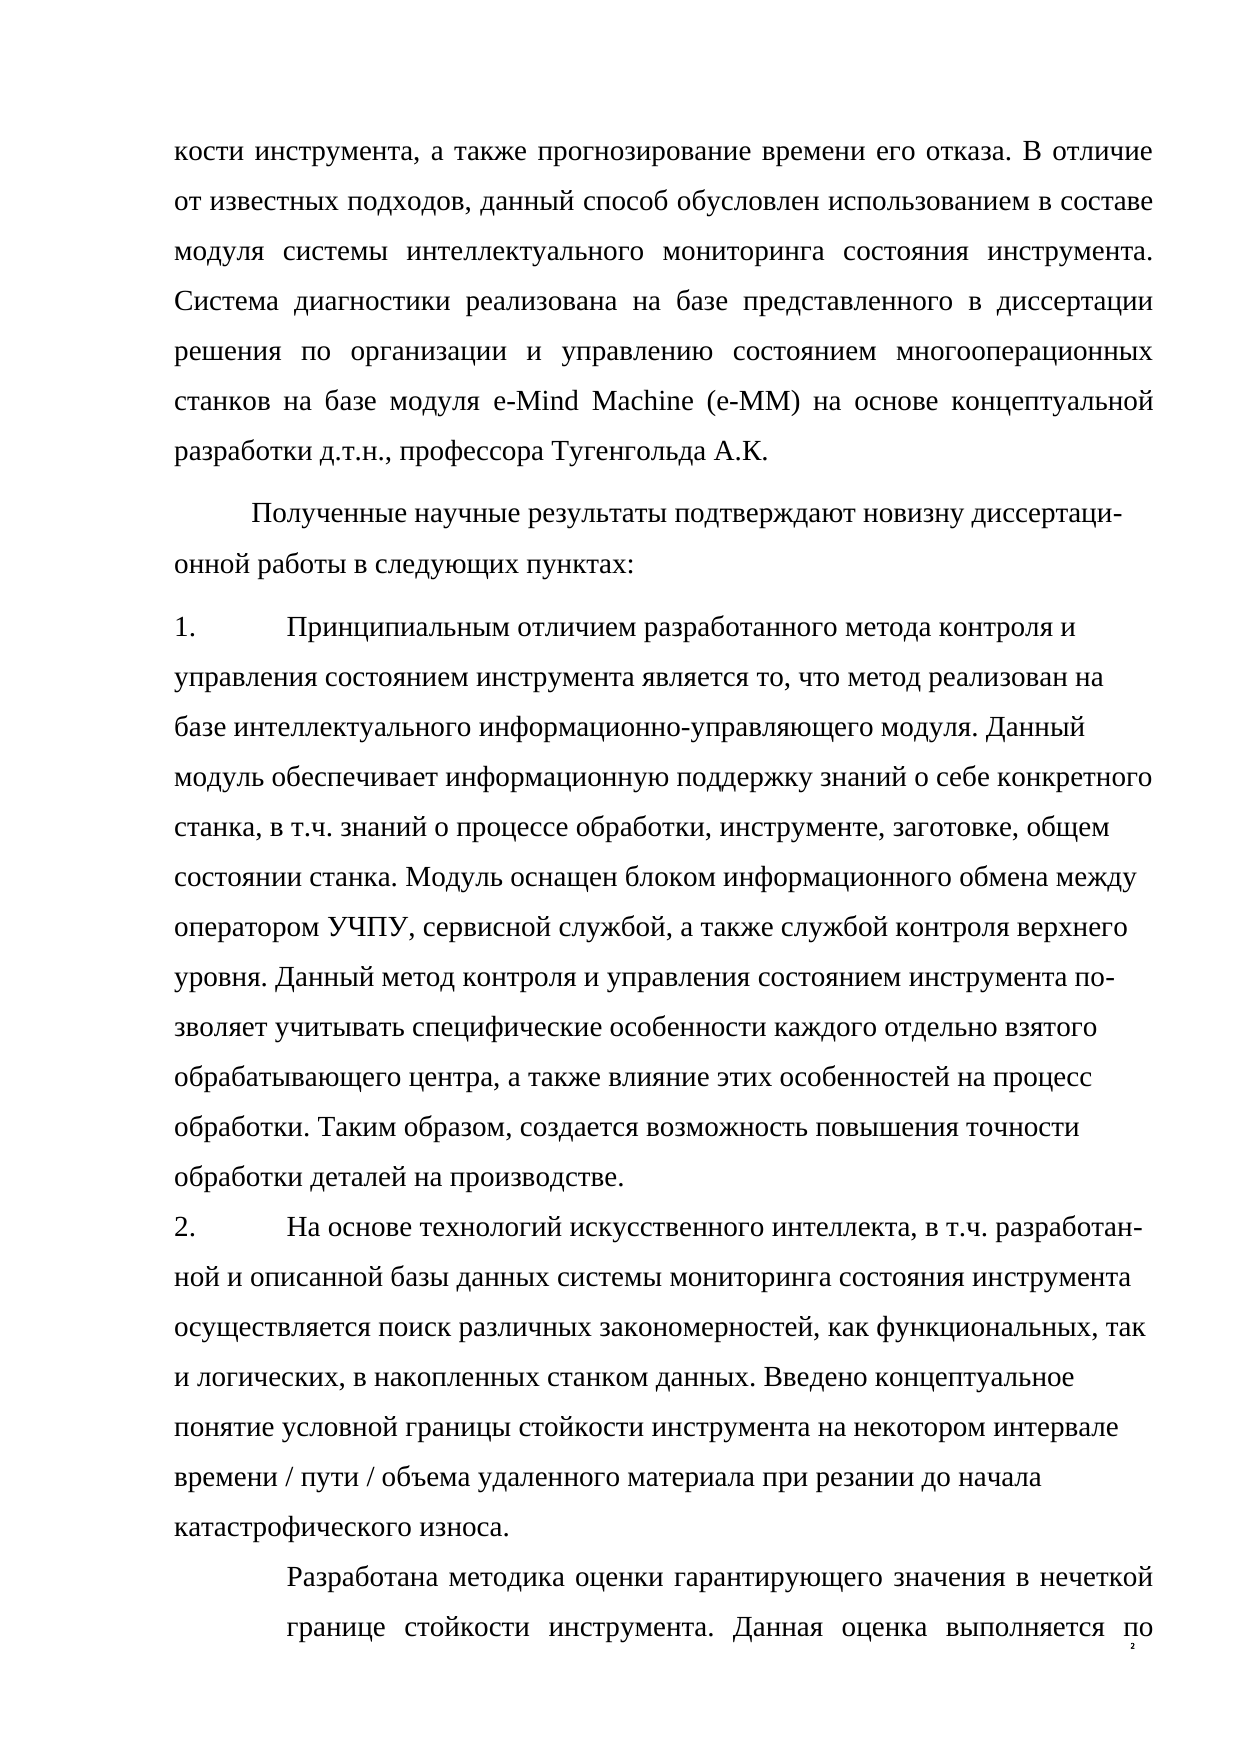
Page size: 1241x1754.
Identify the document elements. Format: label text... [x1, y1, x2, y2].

text кости инструмента, а также прогнозирование времени его отказа. В отличие от известных подходов, данный способ обусловлен использованием в составе модуля системы интеллектуального мониторинга состояния инструмента. Система диагностики реализована на базе представленного в диссертации решения по организации и управлению состоянием многооперационных станков на базе модуля e-Mind Machine (e-MM) на основе концептуальной разработки д.т.н., профессора Тугенгольда А.К. [174, 120, 1154, 470]
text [286, 1546, 1154, 1646]
list Принципиальным отличием разработанного метода контроля и управления состоянием инструмента является то, что метод реализован на базе интеллектуального информационно-управляющего модуля. Данный модуль обеспечивает информационную поддержку знаний о себе конкретного станка, в т.ч. знаний о процессе обработки, инструменте, заготовке, общем состоянии станка. Модуль оснащен блоком информационного обмена между оператором УЧПУ, сервисной службой, а также службой контроля верхнего уровня. Данный метод контроля и управления состоянием инструмента позволяет учитывать специфические особенности каждого отдельно взятого обрабатывающего центра, а также влияние этих особенностей на процесс обработки. Таким образом, создается возможность повышения точности обработки деталей на производстве. [174, 596, 1154, 1196]
text Полученные научные результаты подтверждают новизну диссертационной работы в следующих пунктах: [174, 482, 1154, 583]
list На основе технологий искусственного интеллекта, в т.ч. разработанной и описанной базы данных системы мониторинга состояния инструмента осуществляется поиск различных закономерностей, как функциональных, так и логических, в накопленных станком данных. Введено концептуальное понятие условной границы стойкости инструмента на некотором интервале времени / пути / объема удаленного материала при резании до начала катастрофического износа. [174, 1196, 1154, 1546]
